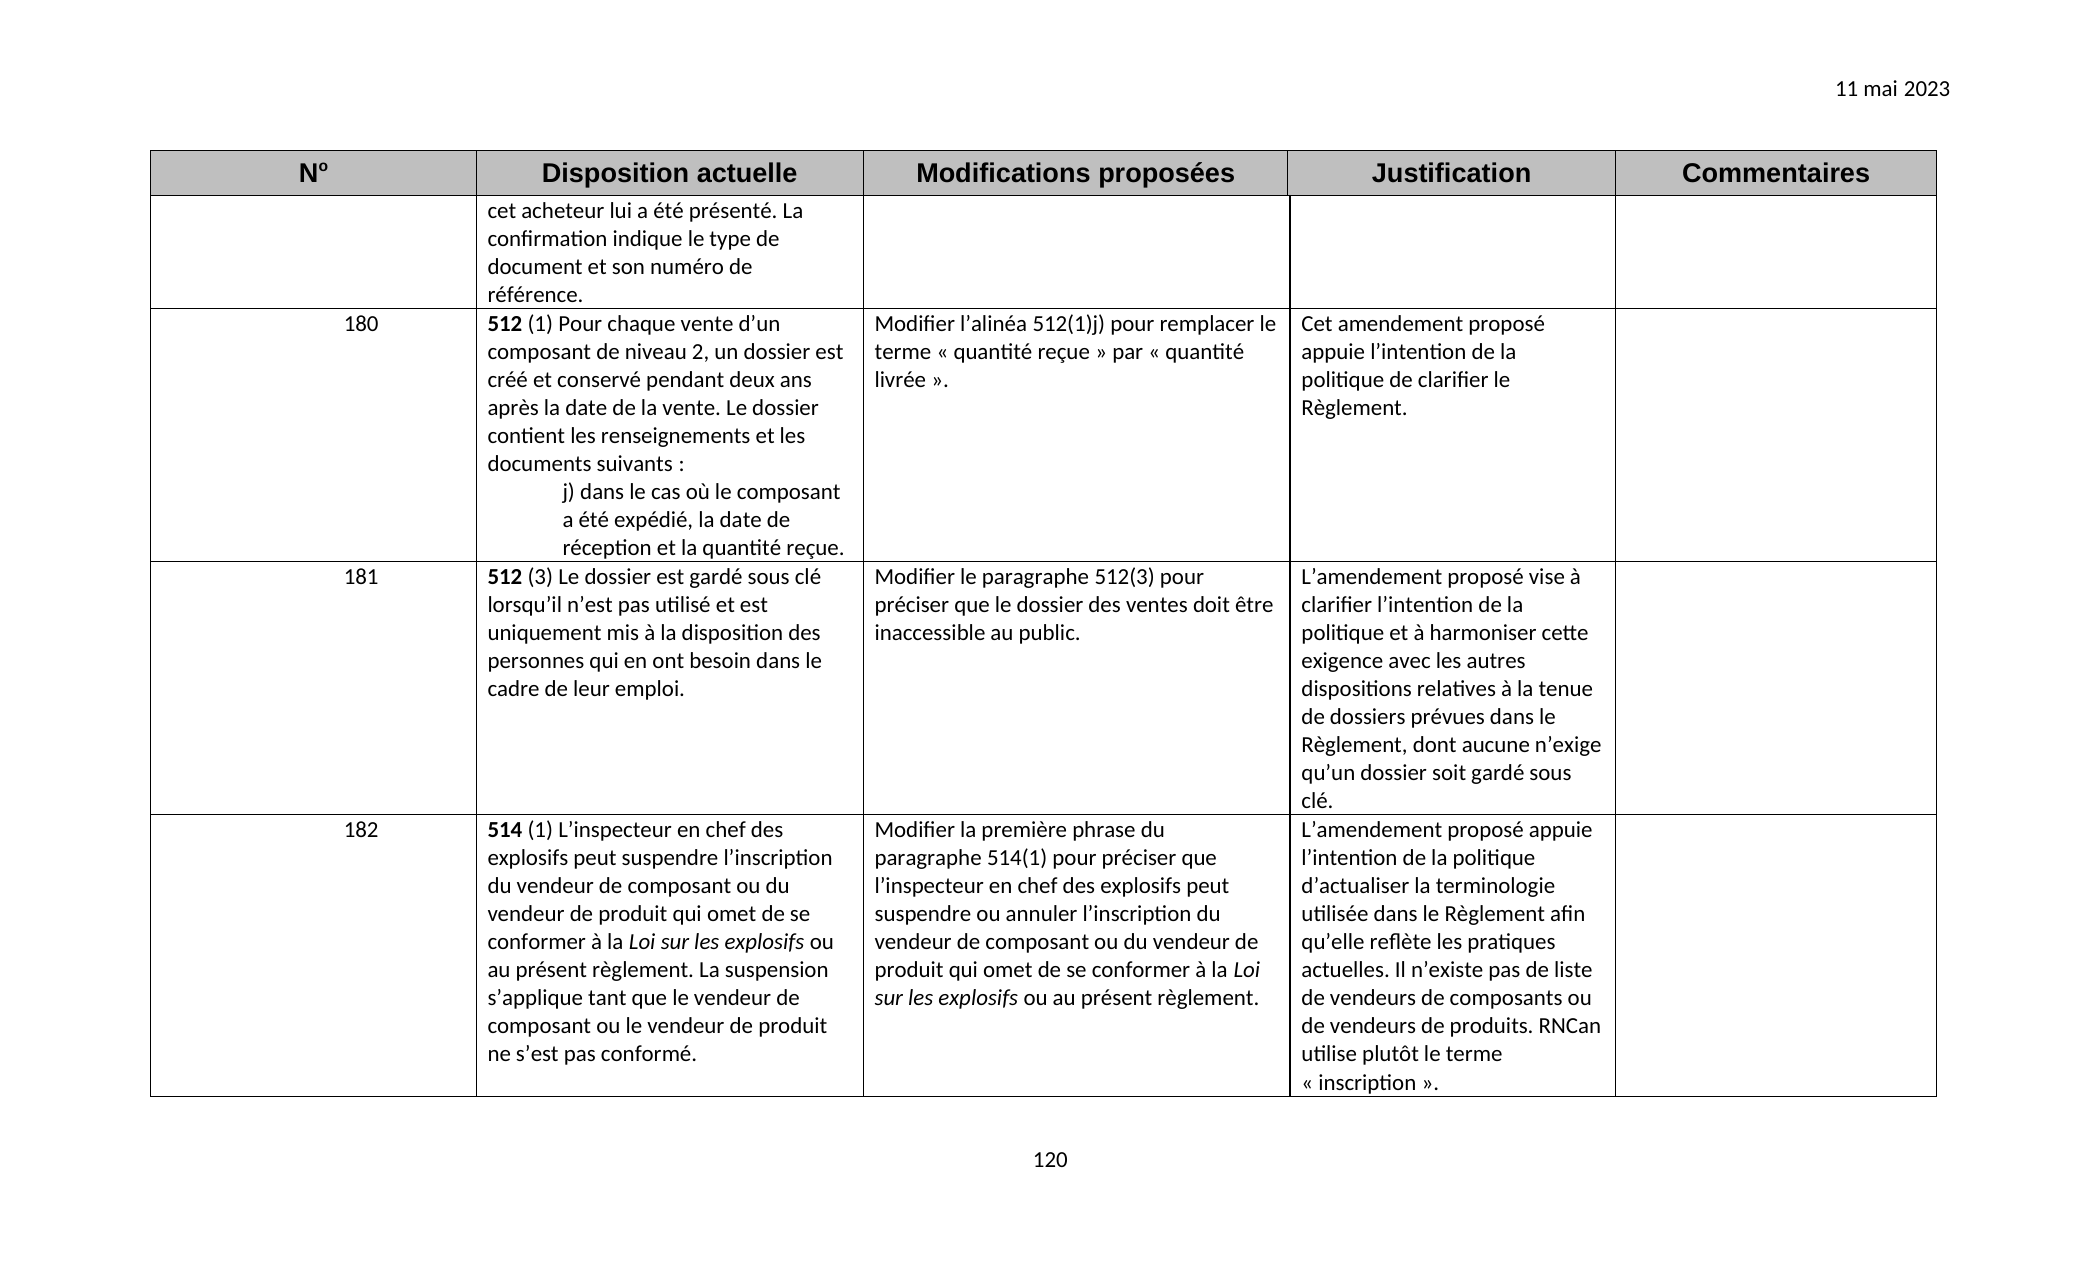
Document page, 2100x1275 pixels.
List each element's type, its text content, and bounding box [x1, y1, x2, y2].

table_cell 512 (3) Le dossier est gardé sous clé lorsqu’il n’est pas utilisé et est uniquement mis à la disposition des personnes qui en ont besoin dans le cadre de leur emploi. [477, 562, 863, 814]
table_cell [864, 196, 1289, 308]
table_cell [151, 309, 476, 561]
table_cell Cet amendement proposé appuie l’intention de la politique de clarifier le Règlement. [1291, 309, 1615, 561]
table_cell 512 (1) Pour chaque vente d’un composant de niveau 2, un dossier est créé et conservé pendant deux ans après la date de la vente. Le dossier contient les renseignements et les documents suivants : j) dans le cas où le composant a été expédié, la date de réception et la quantité reçue. [684, 309, 863, 561]
table_header Commentaires [1616, 151, 1936, 195]
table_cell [1291, 196, 1615, 308]
table_header Justification [1288, 151, 1615, 195]
table_cell L’amendement proposé vise à clarifier l’intention de la politique et à harmoniser cette exigence avec les autres dispositions relatives à la tenue de dossiers prévues dans le Règlement, dont aucune n’exige qu’un dossier soit gardé sous clé. [1291, 562, 1615, 814]
table_cell [151, 196, 476, 308]
table_header No [151, 151, 476, 195]
table_cell [1616, 815, 1936, 1096]
table_cell L’amendement proposé appuie l’intention de la politique d’actualiser la terminologie utilisée dans le Règlement afin qu’elle reflète les pratiques actuelles. Il n’existe pas de liste de vendeurs de composants ou de vendeurs de produits. RNCan utilise plutôt le terme « inscription ». [1291, 815, 1615, 1096]
table_cell 514 (1) L’inspecteur en chef des explosifs peut suspendre l’inscription du vendeur de composant ou du vendeur de produit qui omet de se conformer à la Loi sur les explosifs ou au présent règlement. La suspension s’applique tant que le vendeur de composant ou le vendeur de produit ne s’est pas conformé. [477, 815, 863, 1096]
table_cell [151, 562, 476, 814]
table_cell [1616, 309, 1936, 561]
table_cell [1616, 196, 1936, 308]
table_header Disposition actuelle [477, 151, 863, 195]
table_cell Modifier l’alinéa 512(1)j) pour remplacer le terme « quantité reçue » par « quantité livrée ». [864, 309, 1289, 561]
table_header Modifications proposées [864, 151, 1287, 195]
table_cell [1616, 562, 1936, 814]
table_cell 512 (1) Pour chaque vente d’un composant de niveau 2, un dossier est créé et conservé pendant deux ans après la date de la vente. Le dossier contient les renseignements et les documents suivants : j) dans le cas où le composant a été expédié, la date de réception et la quantité reçue. [477, 309, 580, 561]
table_cell Modifier la première phrase du paragraphe 514(1) pour préciser que l’inspecteur en chef des explosifs peut suspendre ou annuler l’inscription du vendeur de composant ou du vendeur de produit qui omet de se conformer à la Loi sur les explosifs ou au présent règlement. [864, 815, 1289, 1096]
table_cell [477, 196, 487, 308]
table_cell [151, 815, 476, 1096]
table_cell Modifier le paragraphe 512(3) pour préciser que le dossier des ventes doit être inaccessible au public. [864, 562, 1289, 814]
